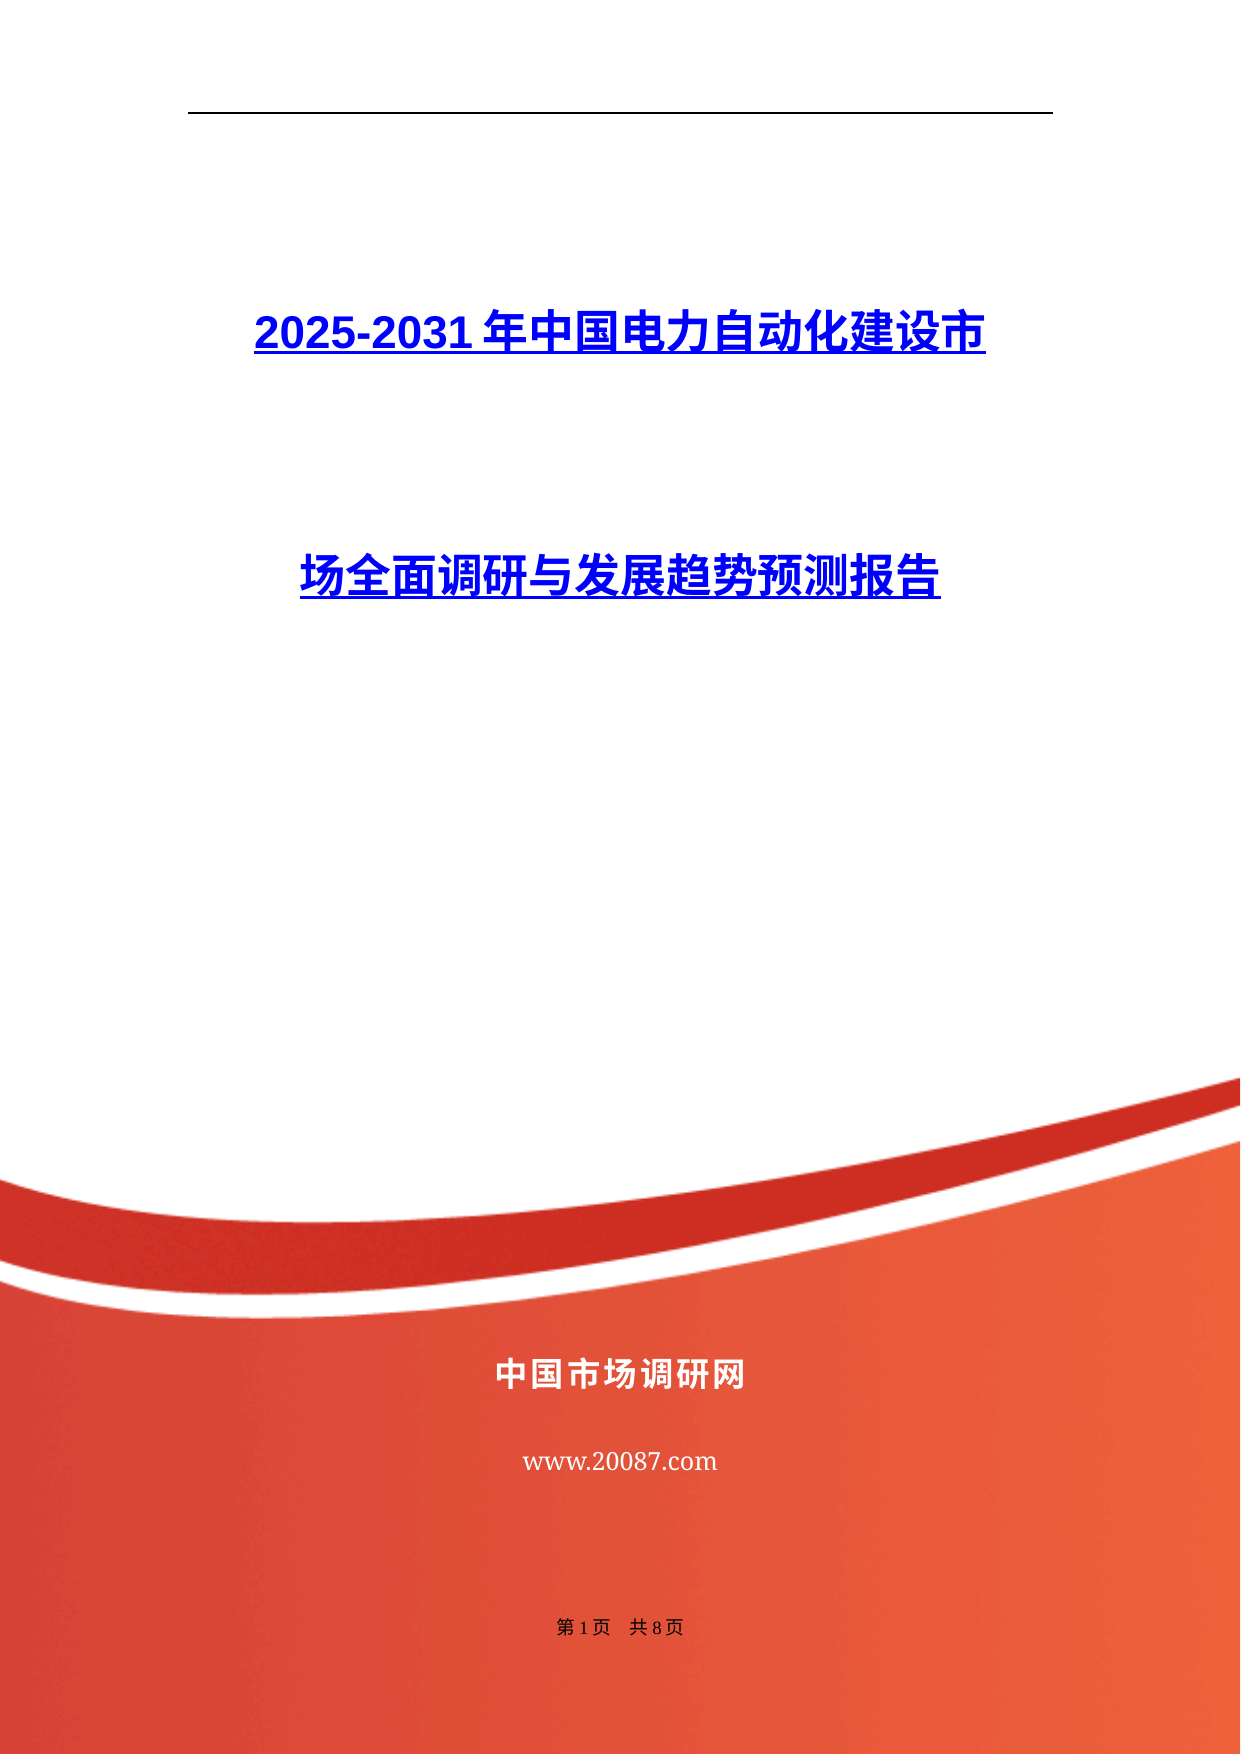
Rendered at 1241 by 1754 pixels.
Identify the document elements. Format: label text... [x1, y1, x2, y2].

picture [0, 1006, 1241, 1754]
table_header 2025-2031年中国电力自动化建设市场全面调研与发展趋势预测报告 [188, 207, 1053, 773]
subtitle 中国市场调研网 [187, 1339, 1053, 1404]
text www.20087.com [187, 1428, 1053, 1493]
